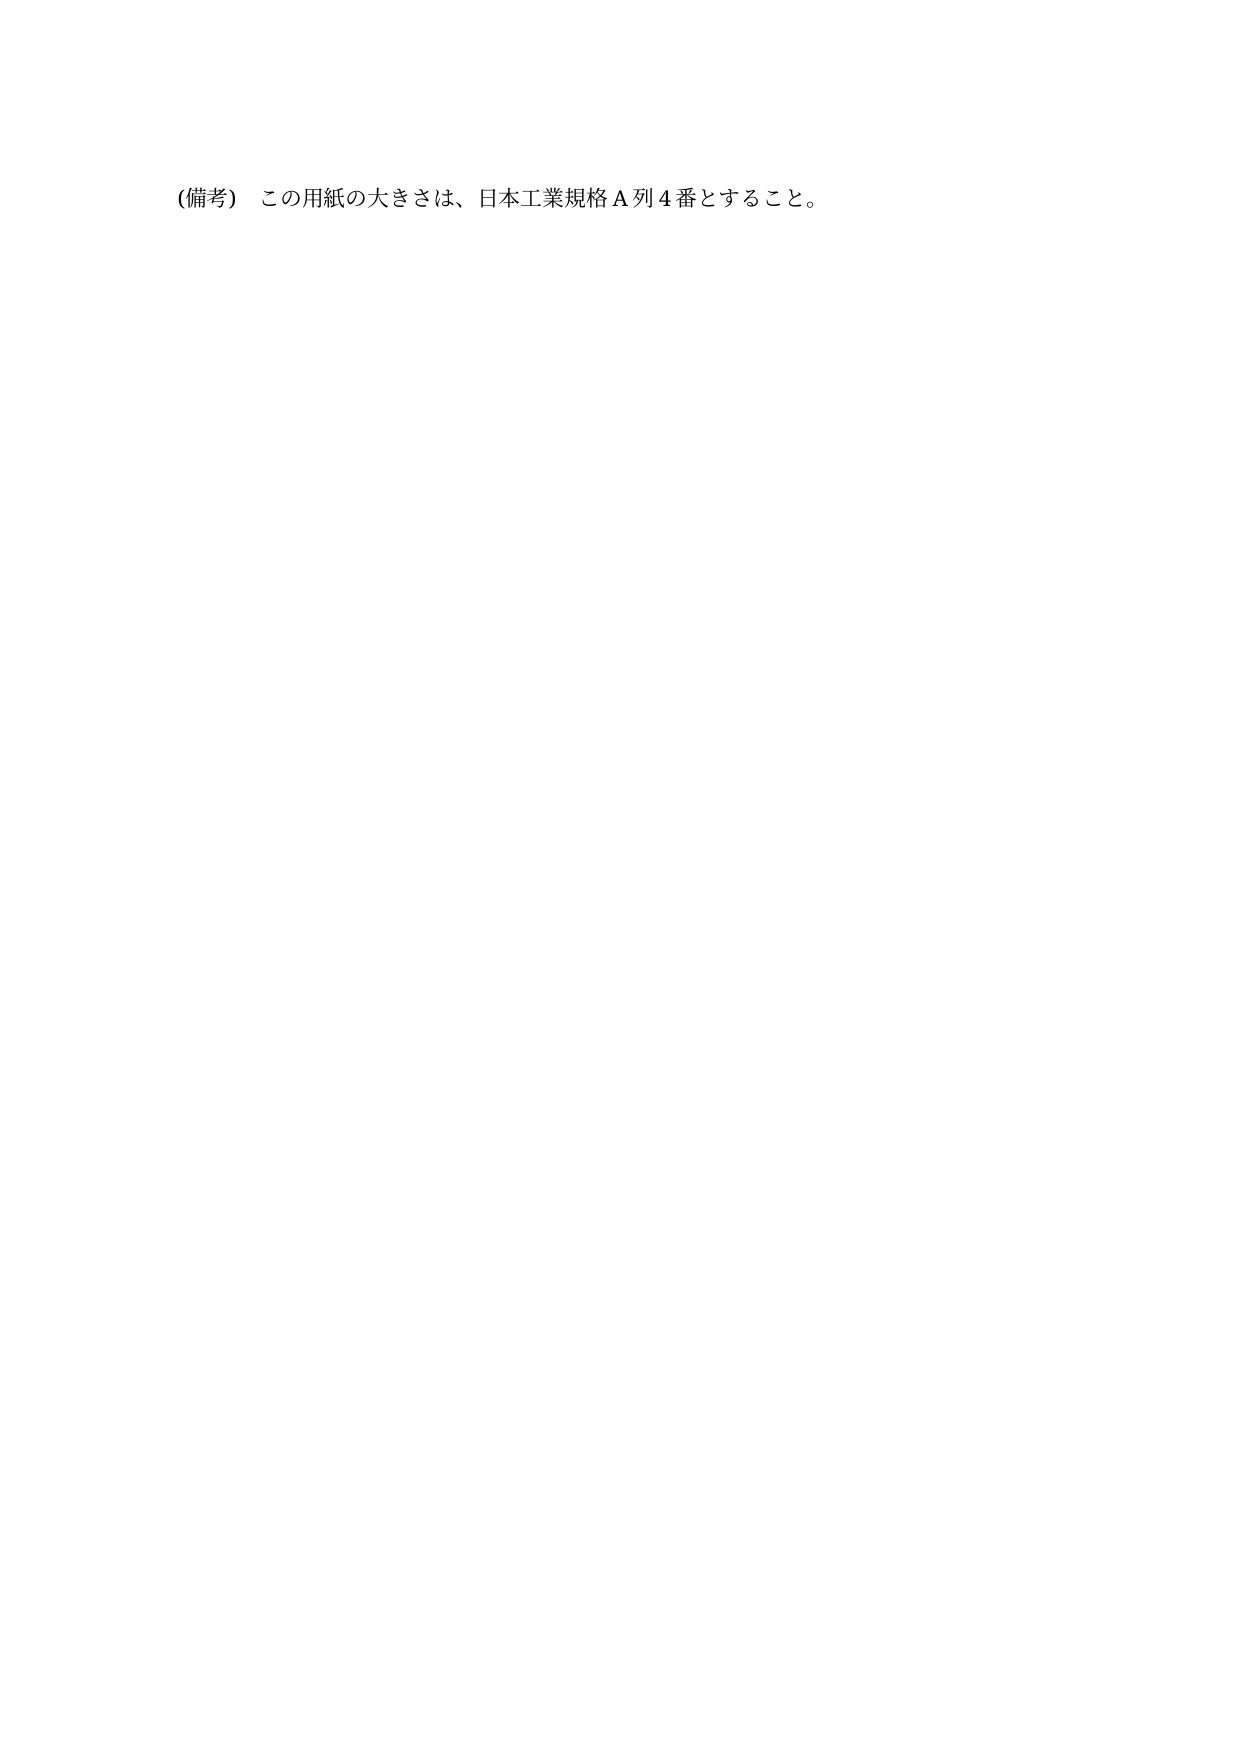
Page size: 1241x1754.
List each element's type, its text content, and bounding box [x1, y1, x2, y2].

text (備考) この用紙の大きさは、日本工業規格A列4番とすること。 [177, 179, 1063, 214]
